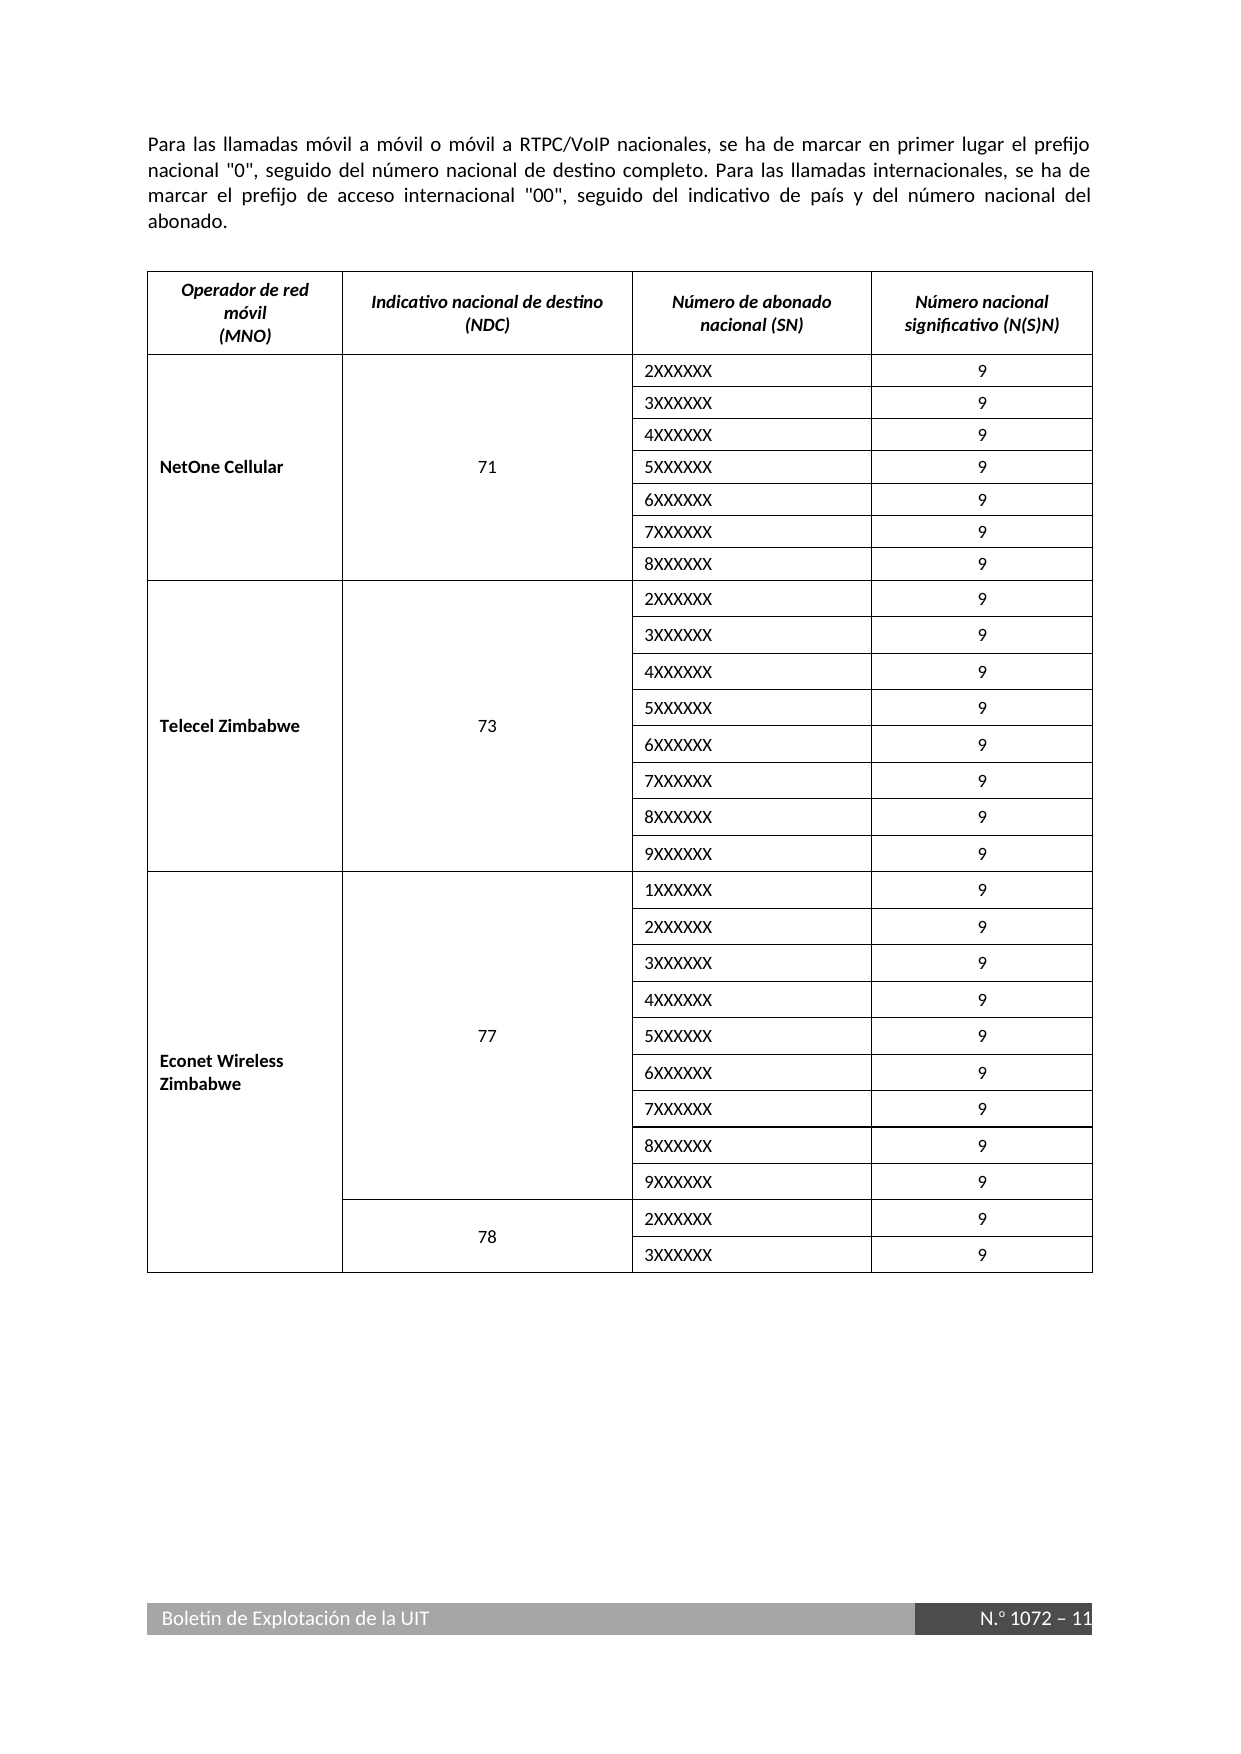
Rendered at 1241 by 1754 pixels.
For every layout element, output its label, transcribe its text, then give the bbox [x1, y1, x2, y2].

table_cell 9 [872, 1200, 1092, 1236]
table_cell 2XXXXXX [633, 581, 871, 616]
table_cell 3XXXXXX [633, 387, 871, 418]
table_cell 2XXXXXX [633, 355, 871, 386]
table_cell 9XXXXXX [633, 836, 871, 871]
table_cell 8XXXXXX [633, 799, 871, 835]
table_header Número nacional significativo (N(S)N) [872, 272, 1092, 353]
table_cell 9 [872, 1055, 1092, 1090]
table_cell 9 [872, 548, 1092, 579]
table_cell 9 [872, 1018, 1092, 1053]
table_cell 9 [872, 516, 1092, 547]
table_cell 9 [872, 484, 1092, 515]
table_cell 9 [872, 1128, 1092, 1163]
table_cell 9 [872, 419, 1092, 450]
table_cell 9 [872, 872, 1092, 908]
table_cell 7XXXXXX [633, 763, 871, 798]
table_cell 9 [872, 581, 1092, 616]
table_cell 9 [872, 982, 1092, 1017]
table_cell 9 [872, 617, 1092, 652]
table_header Número de abonado nacional (SN) [633, 272, 871, 353]
table_header Indicativo nacional de destino (NDC) [343, 272, 632, 353]
table_cell 9 [872, 451, 1092, 483]
text Para las llamadas móvil a móvil o móvil a RTPC/VoIP nacionales, se ha de marcar en primer lugar el prefijo nacional "0", seguido del número nacional de destino completo. Para las llamadas internacionales, se ha de marcar el prefijo de acceso internacional "00", seguido del indicativo de país y del número nacional del abonado. [148, 132, 1092, 233]
table_cell 8XXXXXX [633, 1128, 871, 1163]
table_cell Econet Wireless Zimbabwe [148, 872, 342, 1272]
table_cell 6XXXXXX [633, 484, 871, 515]
table_cell 7XXXXXX [633, 1091, 871, 1126]
table_cell 9 [872, 1091, 1092, 1126]
table_cell 7XXXXXX [633, 516, 871, 547]
table_cell 73 [343, 581, 632, 871]
table_cell 77 [343, 872, 632, 1199]
table_cell 4XXXXXX [633, 982, 871, 1017]
table_cell 2XXXXXX [633, 909, 871, 944]
table_cell 9 [872, 355, 1092, 386]
table_cell 3XXXXXX [633, 1237, 871, 1272]
table_cell 9 [872, 726, 1092, 762]
table_cell 9 [872, 836, 1092, 871]
table_cell 9 [872, 763, 1092, 798]
table_cell 9 [872, 1237, 1092, 1272]
table_cell 9XXXXXX [633, 1164, 871, 1199]
table_header Operador de red móvil (MNO) [148, 272, 342, 353]
table_cell 9 [872, 945, 1092, 981]
table_cell 4XXXXXX [633, 419, 871, 450]
table_cell 1XXXXXX [633, 872, 871, 908]
table_cell 71 [343, 355, 632, 579]
table_cell 9 [872, 909, 1092, 944]
table_cell 9 [872, 690, 1092, 725]
table_cell 6XXXXXX [633, 726, 871, 762]
table_cell 6XXXXXX [633, 1055, 871, 1090]
table_cell 78 [343, 1200, 632, 1272]
table_cell 3XXXXXX [633, 617, 871, 652]
table_cell 9 [872, 1164, 1092, 1199]
table_cell 9 [872, 799, 1092, 835]
table_cell 5XXXXXX [633, 1018, 871, 1053]
table_cell 2XXXXXX [633, 1200, 871, 1236]
table_cell 5XXXXXX [633, 451, 871, 483]
table_cell 3XXXXXX [633, 945, 871, 981]
table_cell 4XXXXXX [633, 654, 871, 689]
table_cell 9 [872, 387, 1092, 418]
table_cell NetOne Cellular [148, 355, 342, 579]
table_cell 8XXXXXX [633, 548, 871, 579]
table_cell Telecel Zimbabwe [148, 581, 342, 871]
table_cell 5XXXXXX [633, 690, 871, 725]
table_cell 9 [872, 654, 1092, 689]
